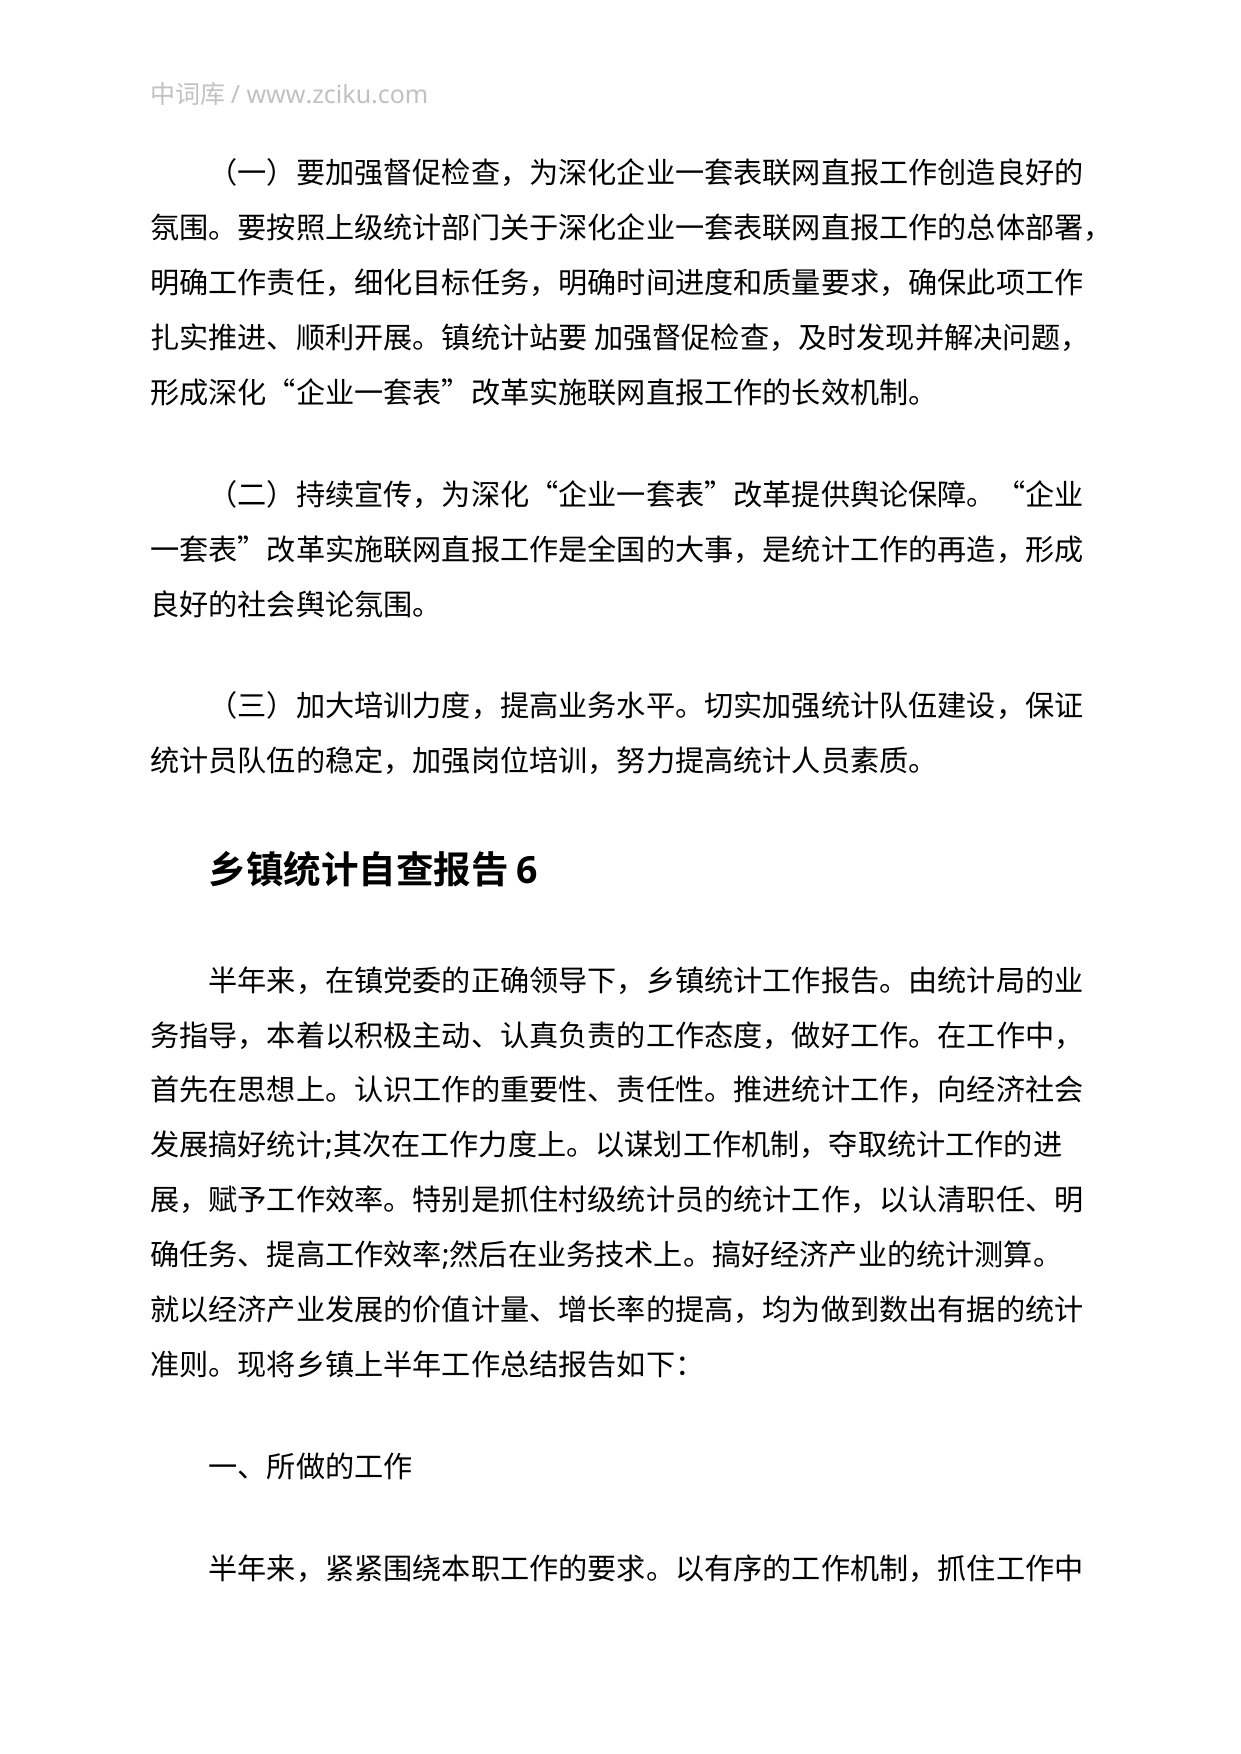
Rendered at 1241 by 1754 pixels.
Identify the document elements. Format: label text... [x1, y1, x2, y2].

text 一、所做的工作 [150, 1443, 1090, 1486]
text 乡镇统计自查报告6 [150, 839, 1090, 894]
text （一）要加强督促检查，为深化企业一套表联网直报工作创造良好的氛围。要按照上级统计部门关于深化企业一套表联网直报工作的总体部署，明确工作责任，细化目标任务，明确时间进度和质量要求，确保此项工作扎实推进、顺利开展。镇统计站要 加强督促检查，及时发现并解决问题，形成深化“企业一套表”改革实施联网直报工作的长效机制。 [150, 150, 1090, 412]
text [150, 1545, 1090, 1587]
text （三）加大培训力度，提高业务水平。切实加强统计队伍建设，保证统计员队伍的稳定，加强岗位培训，努力提高统计人员素质。 [150, 683, 1090, 780]
text （二）持续宣传，为深化“企业一套表”改革提供舆论保障。“企业一套表”改革实施联网直报工作是全国的大事，是统计工作的再造，形成良好的社会舆论氛围。 [150, 471, 1090, 623]
text 半年来，在镇党委的正确领导下，乡镇统计工作报告。由统计局的业务指导，本着以积极主动、认真负责的工作态度，做好工作。在工作中，首先在思想上。认识工作的重要性、责任性。推进统计工作，向经济社会发展搞好统计;其次在工作力度上。以谋划工作机制，夺取统计工作的进展，赋予工作效率。特别是抓住村级统计员的统计工作，以认清职任、明确任务、提高工作效率;然后在业务技术上。搞好经济产业的统计测算。就以经济产业发展的价值计量、增长率的提高，均为做到数出有据的统计准则。现将乡镇上半年工作总结报告如下： [150, 957, 1090, 1384]
